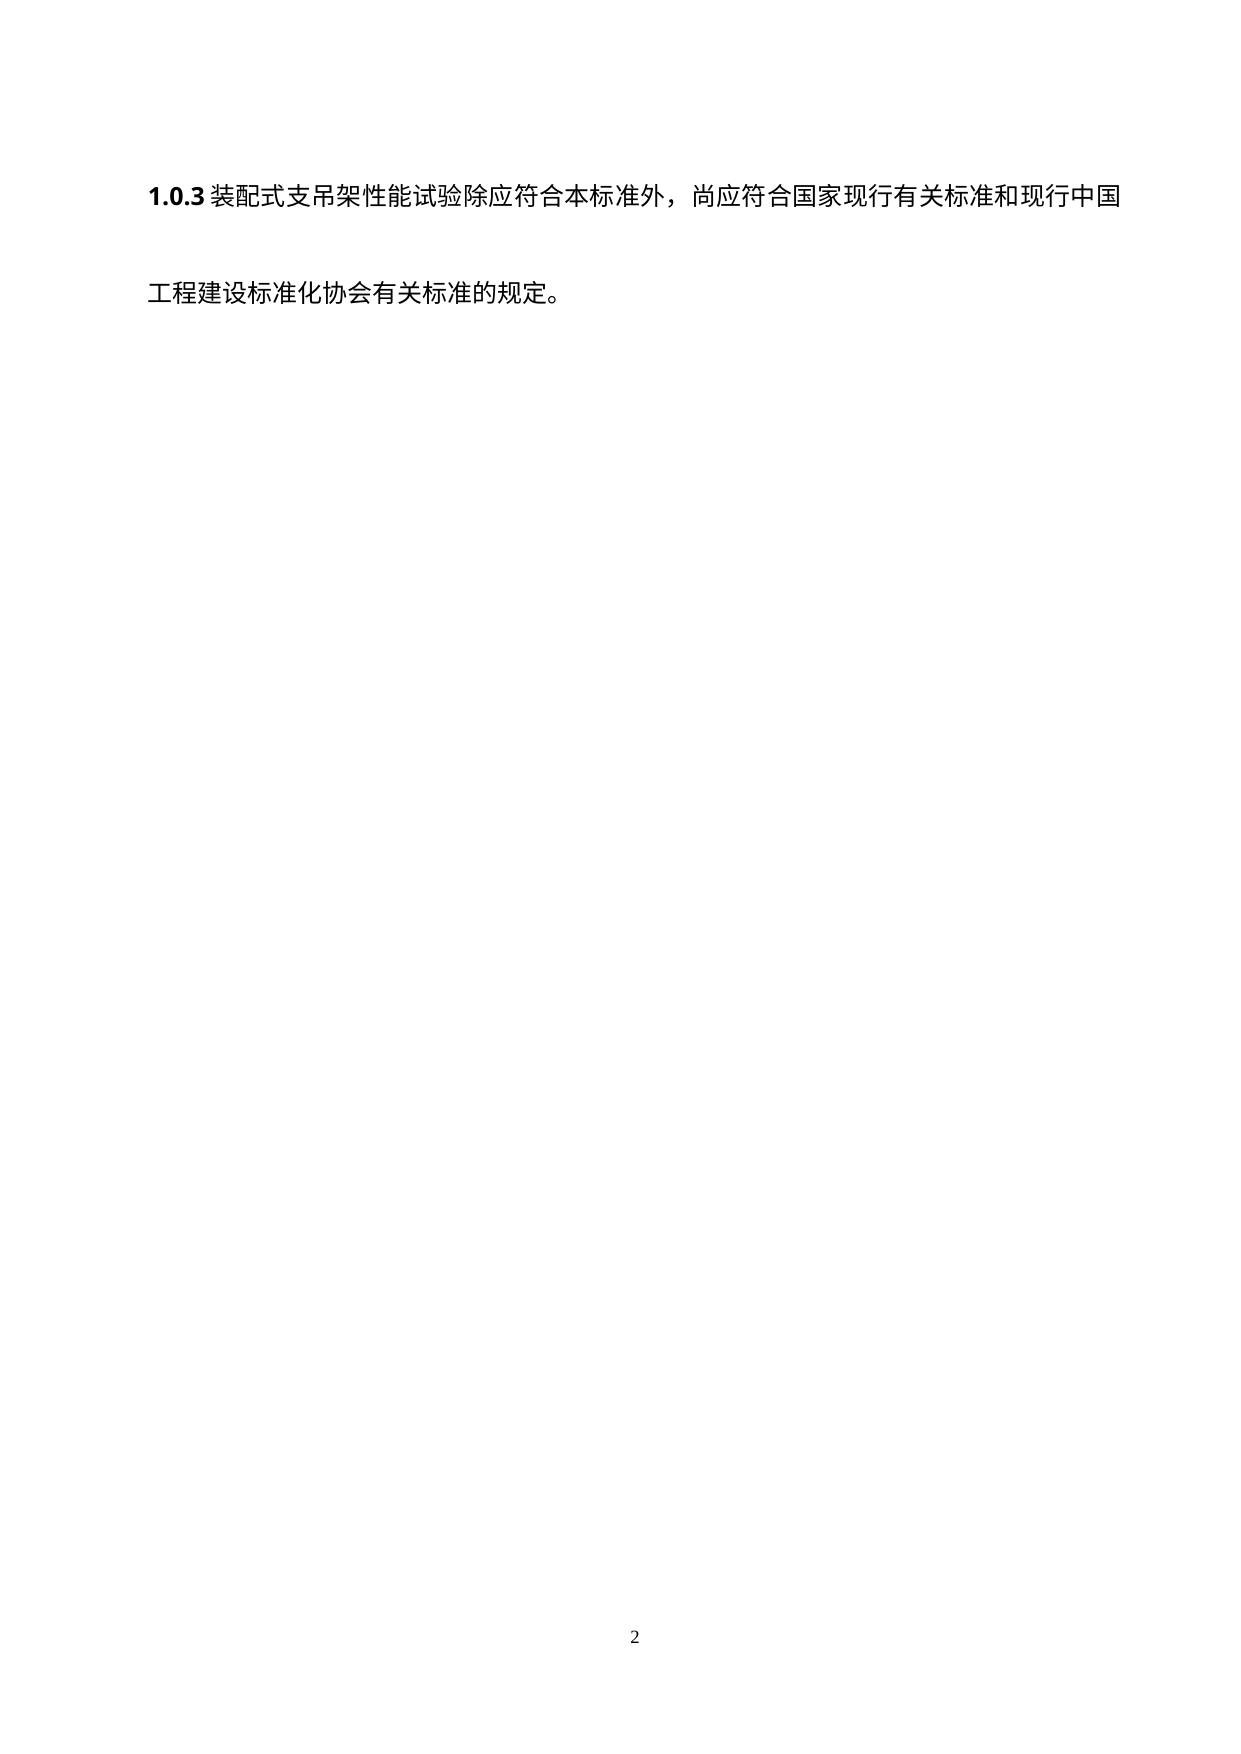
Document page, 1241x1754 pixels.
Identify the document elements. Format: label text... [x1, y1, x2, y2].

text 1.0.3装配式支吊架性能试验除应符合本标准外，尚应符合国家现行有关标准和现行中国工程建设标准化协会有关标准的规定。 [148, 162, 1122, 324]
